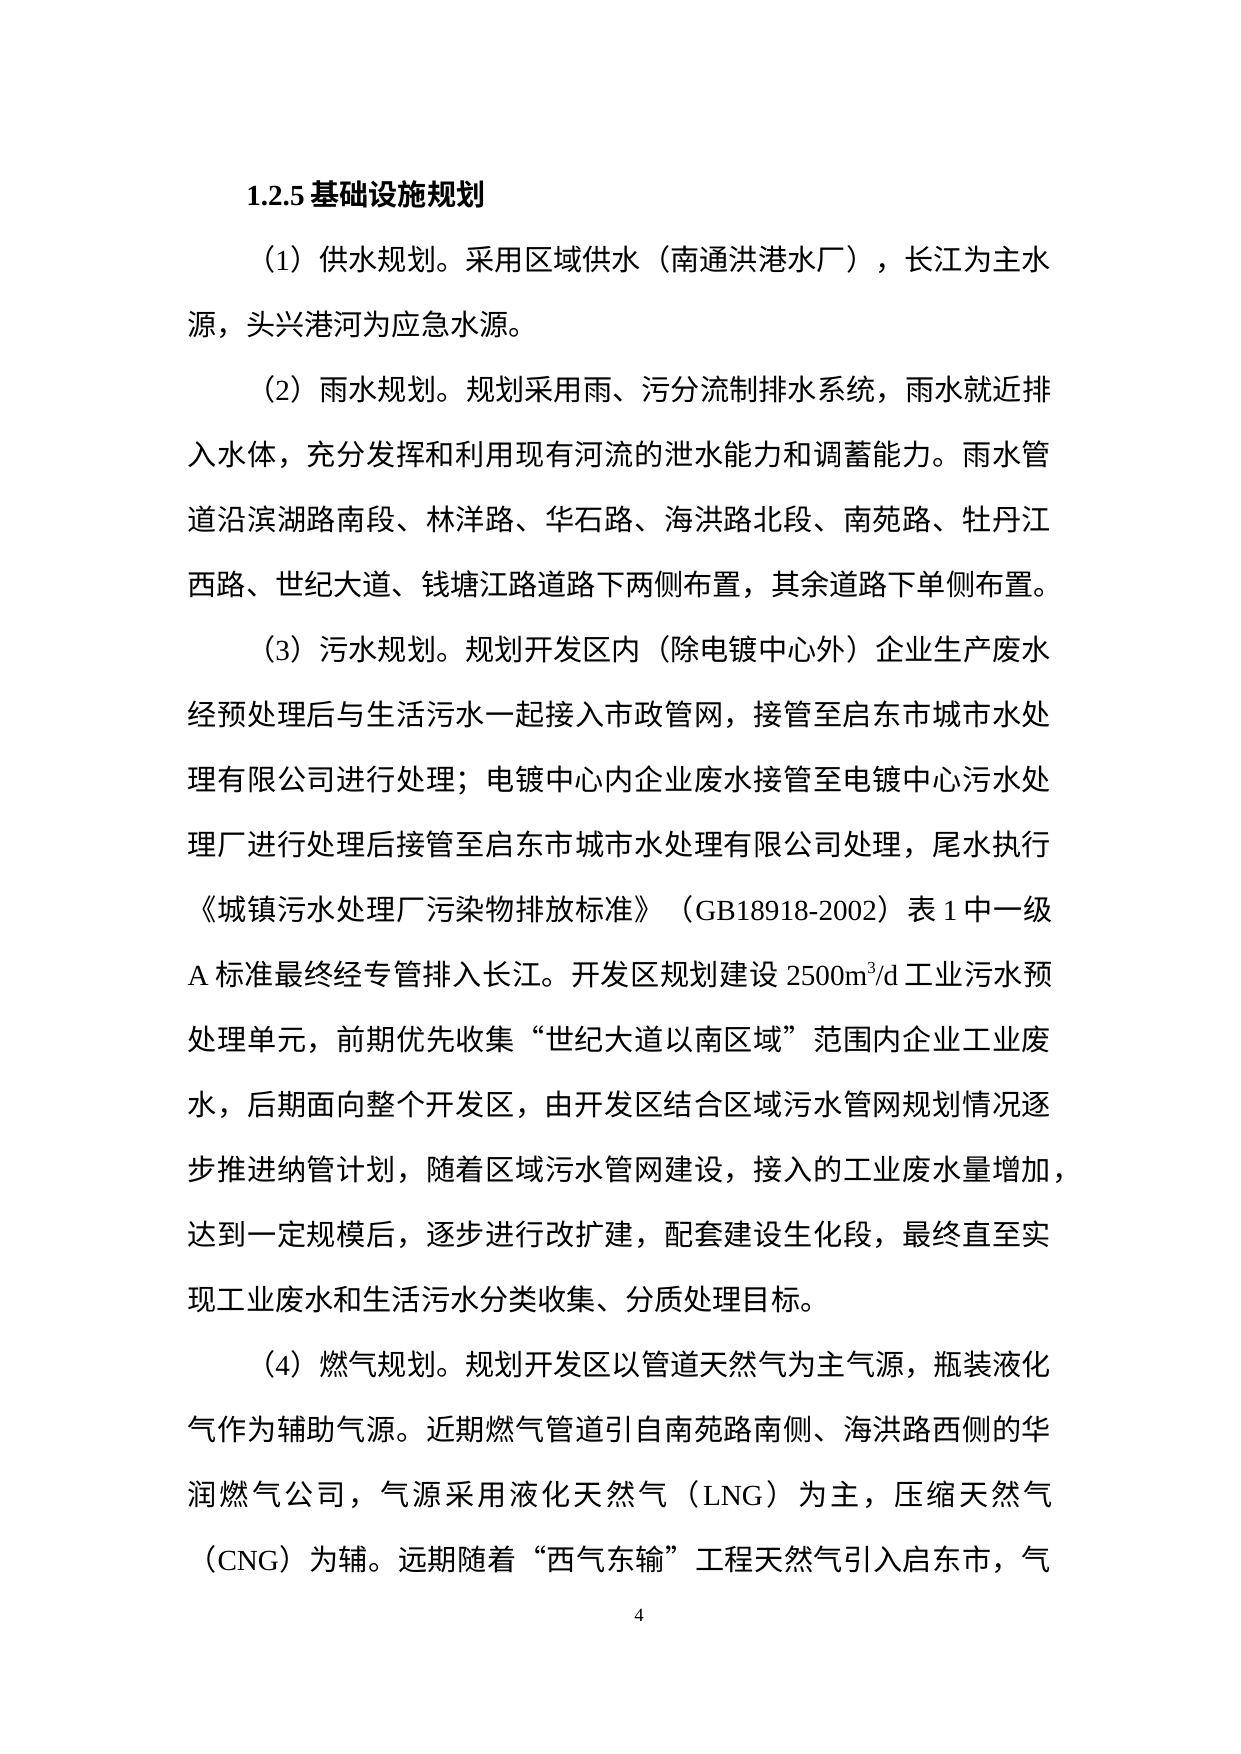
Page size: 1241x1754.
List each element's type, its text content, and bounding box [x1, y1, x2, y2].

text （3）污水规划。规划开发区内（除电镀中心外）企业生产废水经预处理后与生活污水一起接入市政管网，接管至启东市城市水处理有限公司进行处理；电镀中心内企业废水接管至电镀中心污水处理厂进行处理后接管至启东市城市水处理有限公司处理，尾水执行《城镇污水处理厂污染物排放标准》（GB18918-2002）表1中一级A标准最终经专管排入长江。开发区规划建设2500m3/d工业污水预处理单元，前期优先收集“世纪大道以南区域”范围内企业工业废水，后期面向整个开发区，由开发区结合区域污水管网规划情况逐步推进纳管计划，随着区域污水管网建设，接入的工业废水量增加，达到一定规模后，逐步进行改扩建，配套建设生化段，最终直至实现工业废水和生活污水分类收集、分质处理目标。 [187, 615, 1053, 1330]
text 1.2.5基础设施规划 [187, 160, 1053, 225]
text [187, 1330, 1053, 1590]
text （1）供水规划。采用区域供水（南通洪港水厂），长江为主水源，头兴港河为应急水源。 [187, 225, 1053, 355]
text （2）雨水规划。规划采用雨、污分流制排水系统，雨水就近排入水体，充分发挥和利用现有河流的泄水能力和调蓄能力。雨水管道沿滨湖路南段、林洋路、华石路、海洪路北段、南苑路、牡丹江西路、世纪大道、钱塘江路道路下两侧布置，其余道路下单侧布置。 [187, 355, 1053, 615]
